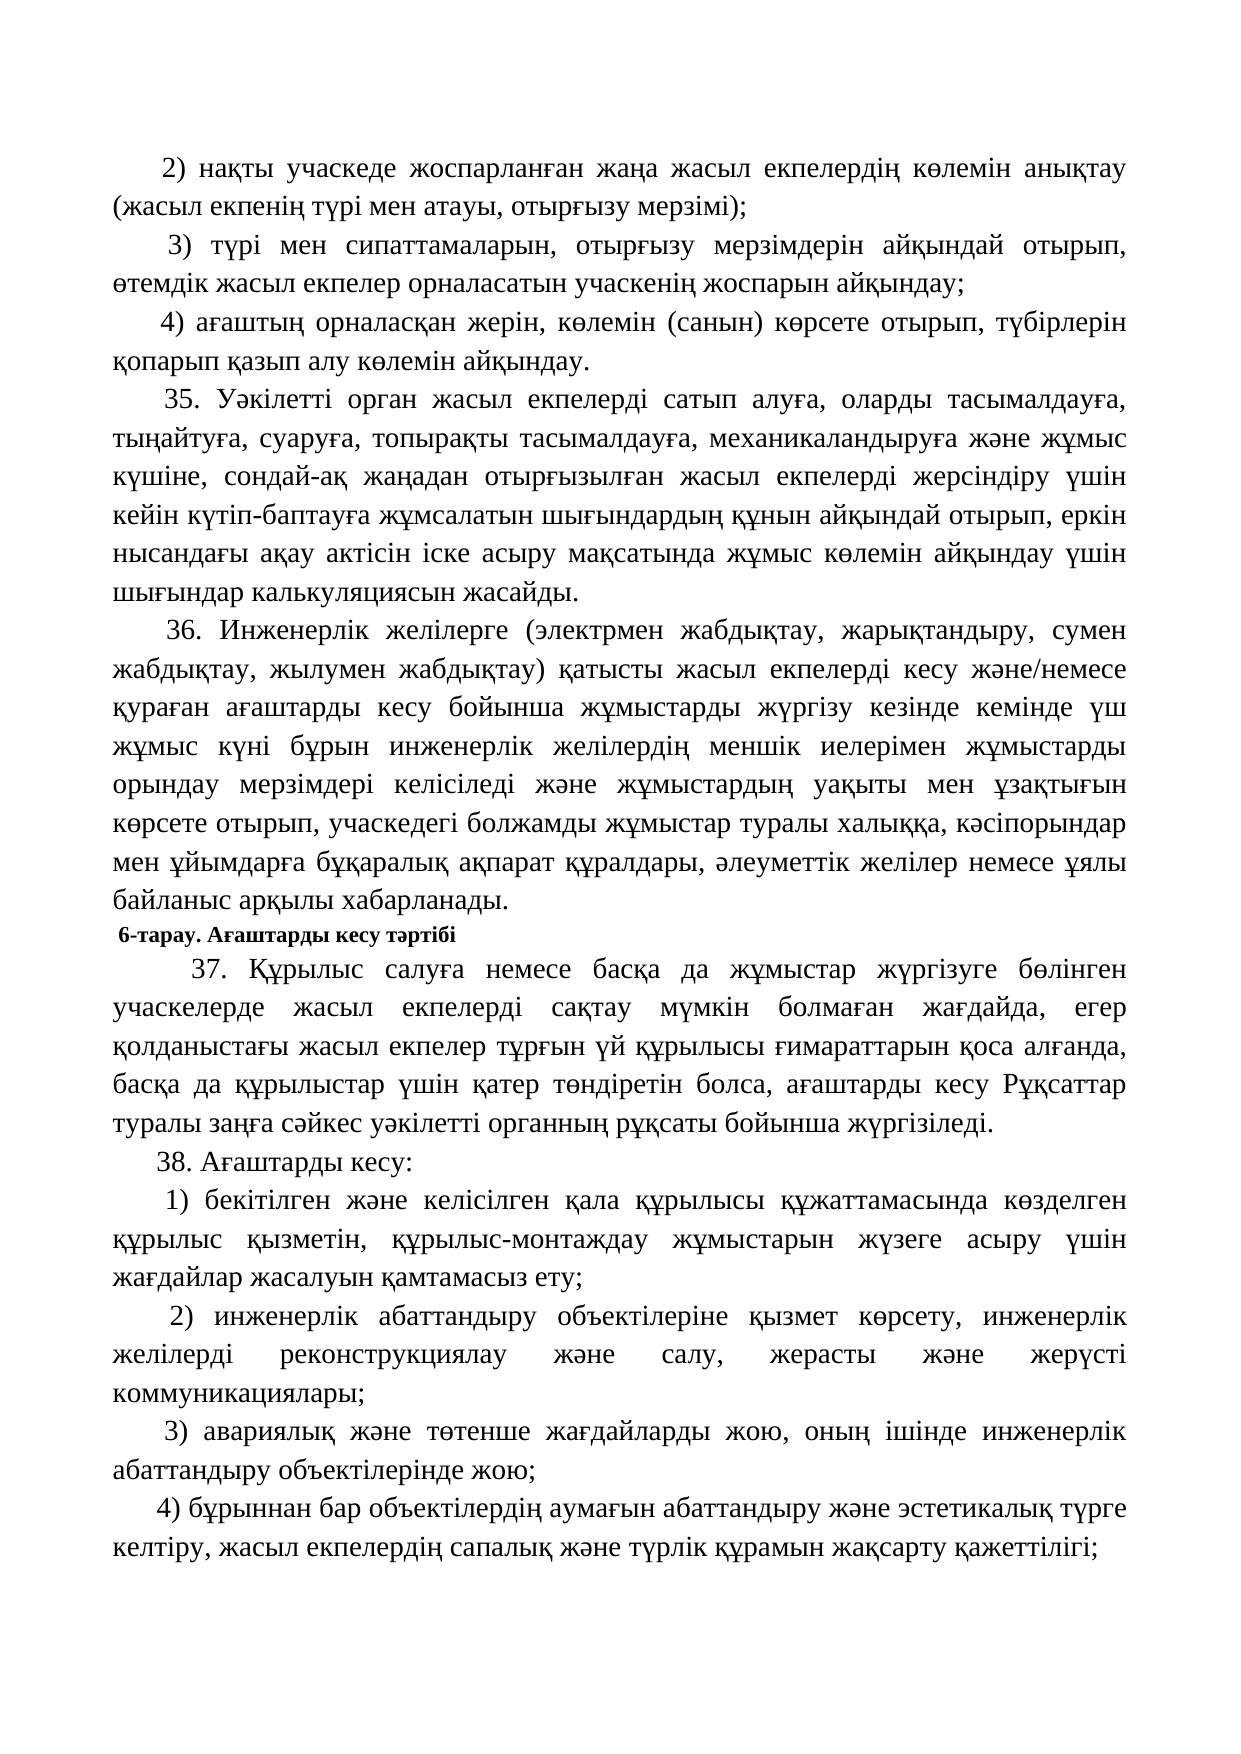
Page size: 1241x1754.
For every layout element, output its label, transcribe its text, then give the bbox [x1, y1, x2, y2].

text 35. Уәкілетті орган жасыл екпелерді сатып алуға, оларды тасымалдауға, тыңайтуға, суаруға, топырақты тасымалдауға, механикаландыруға және жұмыс күшіне, сондай-ақ жаңадан отырғызылған жасыл екпелерді жерсіндіру үшін кейін күтіп-баптауға жұмсалатын шығындардың құнын айқындай отырып, еркін нысандағы ақау актісін іске асыру мақсатында жұмыс көлемін айқындау үшін шығындар калькуляциясын жасайды. [112, 381, 1128, 607]
text 4) бұрыннан бар объектілердің аумағын абаттандыру және эстетикалық түрге келтіру, жасыл екпелердің сапалық және түрлік құрамын жақсарту қажеттілігі; [112, 1491, 1128, 1563]
text 6-тарау. Ағаштарды кесу тәртібі [112, 921, 1128, 947]
text 3) авариялық және төтенше жағдайларды жою, оның ішінде инженерлік абаттандыру объектілерінде жою; [112, 1413, 1128, 1486]
text 3) түрі мен сипаттамаларын, отырғызу мерзімдерін айқындай отырып, өтемдік жасыл екпелер орналасатын учаскенің жоспарын айқындау; [112, 227, 1128, 299]
text 36. Инженерлік желілерге (электрмен жабдықтау, жарықтандыру, сумен жабдықтау, жылумен жабдықтау) қатысты жасыл екпелерді кесу және/немесе қураған ағаштарды кесу бойынша жұмыстарды жүргізу кезінде кемінде үш жұмыс күні бұрын инженерлік желілердің меншік иелерімен жұмыстарды орындау мерзімдері келісіледі және жұмыстардың уақыты мен ұзақтығын көрсете отырып, учаскедегі болжамды жұмыстар туралы халыққа, кәсіпорындар мен ұйымдарға бұқаралық ақпарат құралдары, әлеуметтік желілер немесе ұялы байланыс арқылы хабарланады. [112, 612, 1128, 916]
text 4) ағаштың орналасқан жерін, көлемін (санын) көрсете отырып, түбірлерін қопарып қазып алу көлемін айқындау. [112, 304, 1128, 376]
text 37. Құрылыс салуға немесе басқа да жұмыстар жүргізуге бөлінген учаскелерде жасыл екпелерді сақтау мүмкін болмаған жағдайда, егер қолданыстағы жасыл екпелер тұрғын үй құрылысы ғимараттарын қоса алғанда, басқа да құрылыстар үшін қатер төндіретін болса, ағаштарды кесу Рұқсаттар туралы заңға сәйкес уәкілетті органның рұқсаты бойынша жүргізіледі. [112, 951, 1128, 1139]
text 38. Ағаштарды кесу: [112, 1144, 1128, 1177]
text 2) нақты учаскеде жоспарланған жаңа жасыл екпелердің көлемін анықтау (жасыл екпенің түрі мен атауы, отырғызу мерзімі); [112, 150, 1128, 222]
text 1) бекітілген және келісілген қала құрылысы құжаттамасында көзделген құрылыс қызметін, құрылыс-монтаждау жұмыстарын жүзеге асыру үшін жағдайлар жасалуын қамтамасыз ету; [112, 1182, 1128, 1293]
text 2) инженерлік абаттандыру объектілеріне қызмет көрсету, инженерлік желілерді реконструкциялау және салу, жерасты және жерүсті коммуникациялары; [112, 1298, 1128, 1408]
